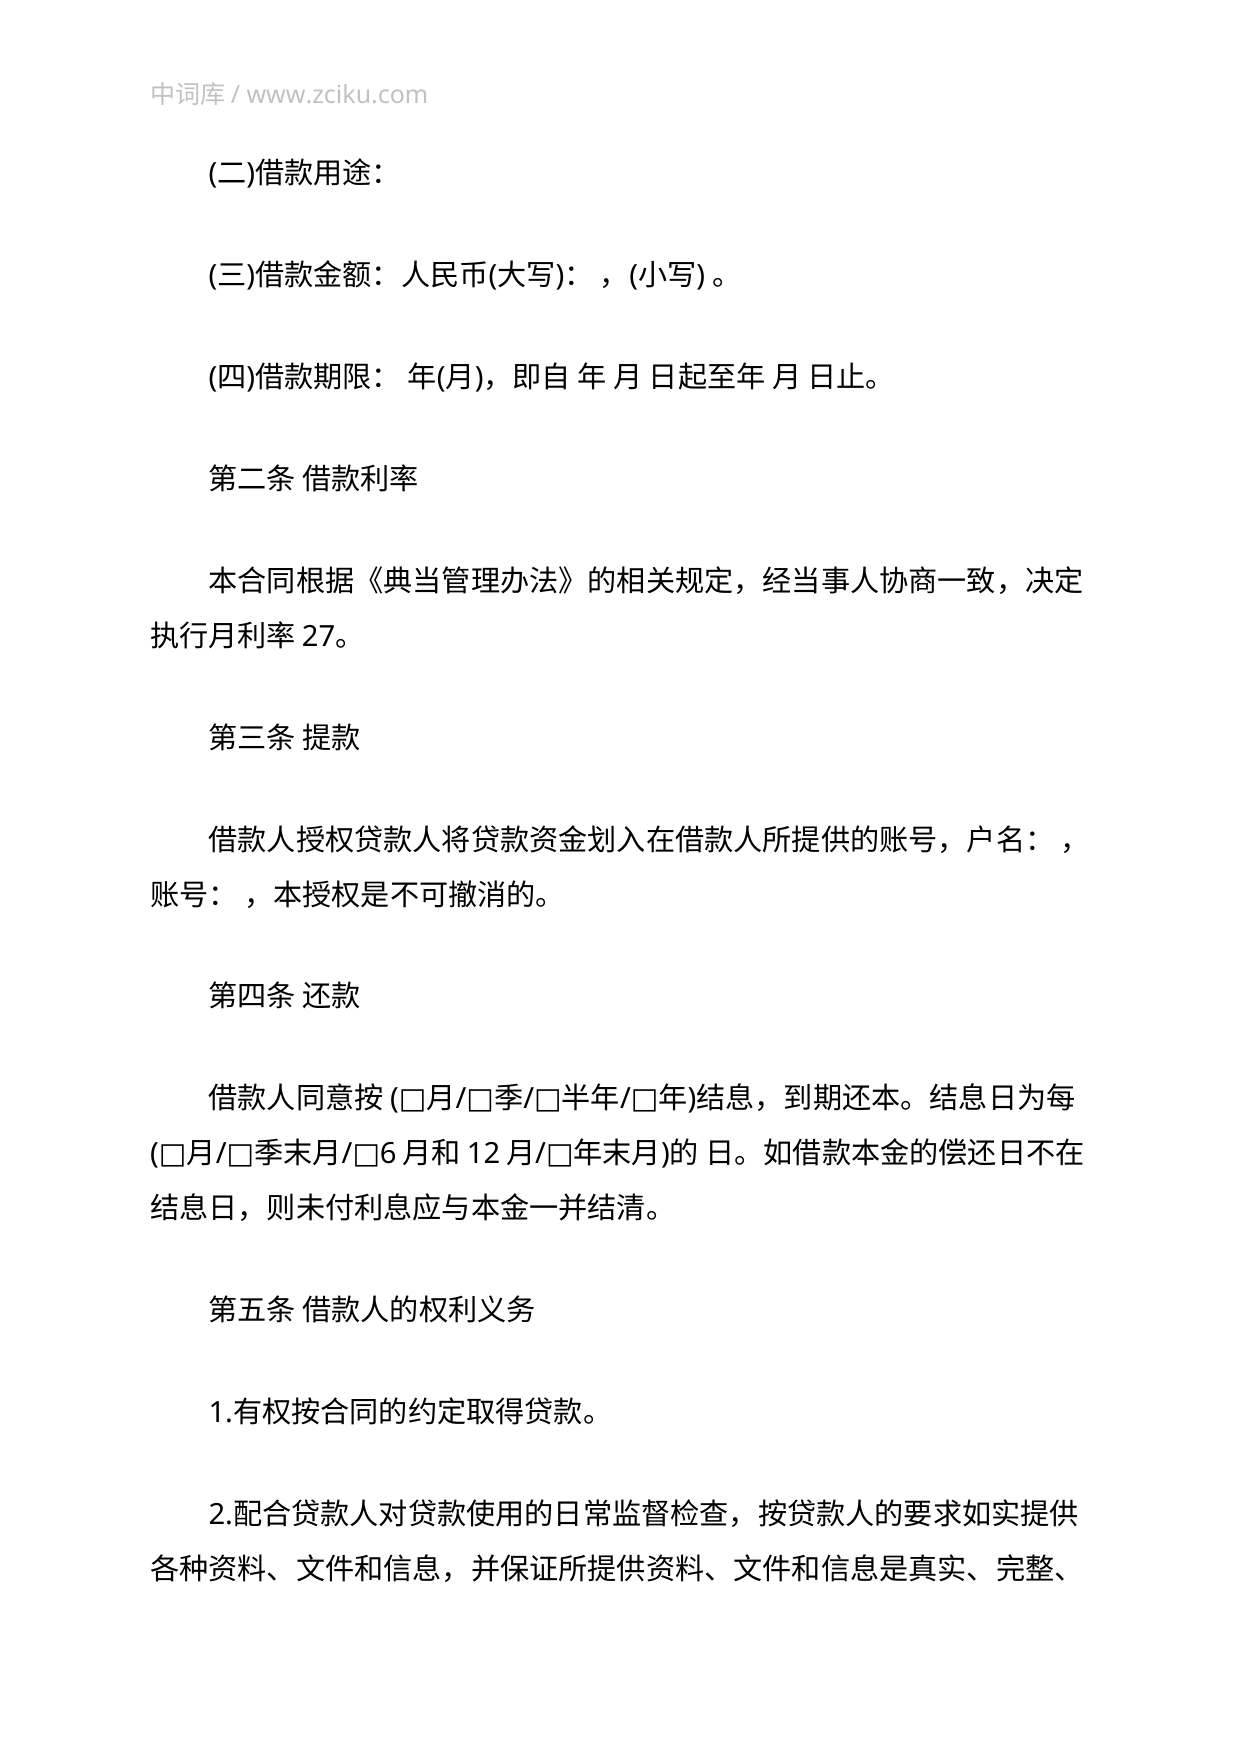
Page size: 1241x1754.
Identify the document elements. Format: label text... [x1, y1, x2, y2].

text (三)借款金额：人民币(大写)： ，(小写) 。 [150, 252, 1090, 294]
text (二)借款用途： [150, 150, 1090, 192]
text (四)借款期限： 年(月)，即自 年 月 日起至年 月 日止。 [150, 354, 1090, 396]
text 第三条 提款 [150, 714, 1090, 757]
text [150, 1490, 1090, 1588]
text 第五条 借款人的权利义务 [150, 1287, 1090, 1329]
text 第二条 借款利率 [150, 456, 1090, 498]
text 本合同根据《典当管理办法》的相关规定，经当事人协商一致，决定执行月利率27。 [150, 558, 1090, 655]
text 第四条 还款 [150, 973, 1090, 1015]
text 借款人同意按 (□月/□季/□半年/□年)结息，到期还本。结息日为每 (□月/□季末月/□6月和12月/□年末月)的 日。如借款本金的偿还日不在结息日，则未付利息应与本金一并结清。 [150, 1075, 1090, 1227]
text 借款人授权贷款人将贷款资金划入在借款人所提供的账号，户名： ，账号： ，本授权是不可撤消的。 [150, 816, 1090, 913]
text 1.有权按合同的约定取得贷款。 [150, 1388, 1090, 1431]
